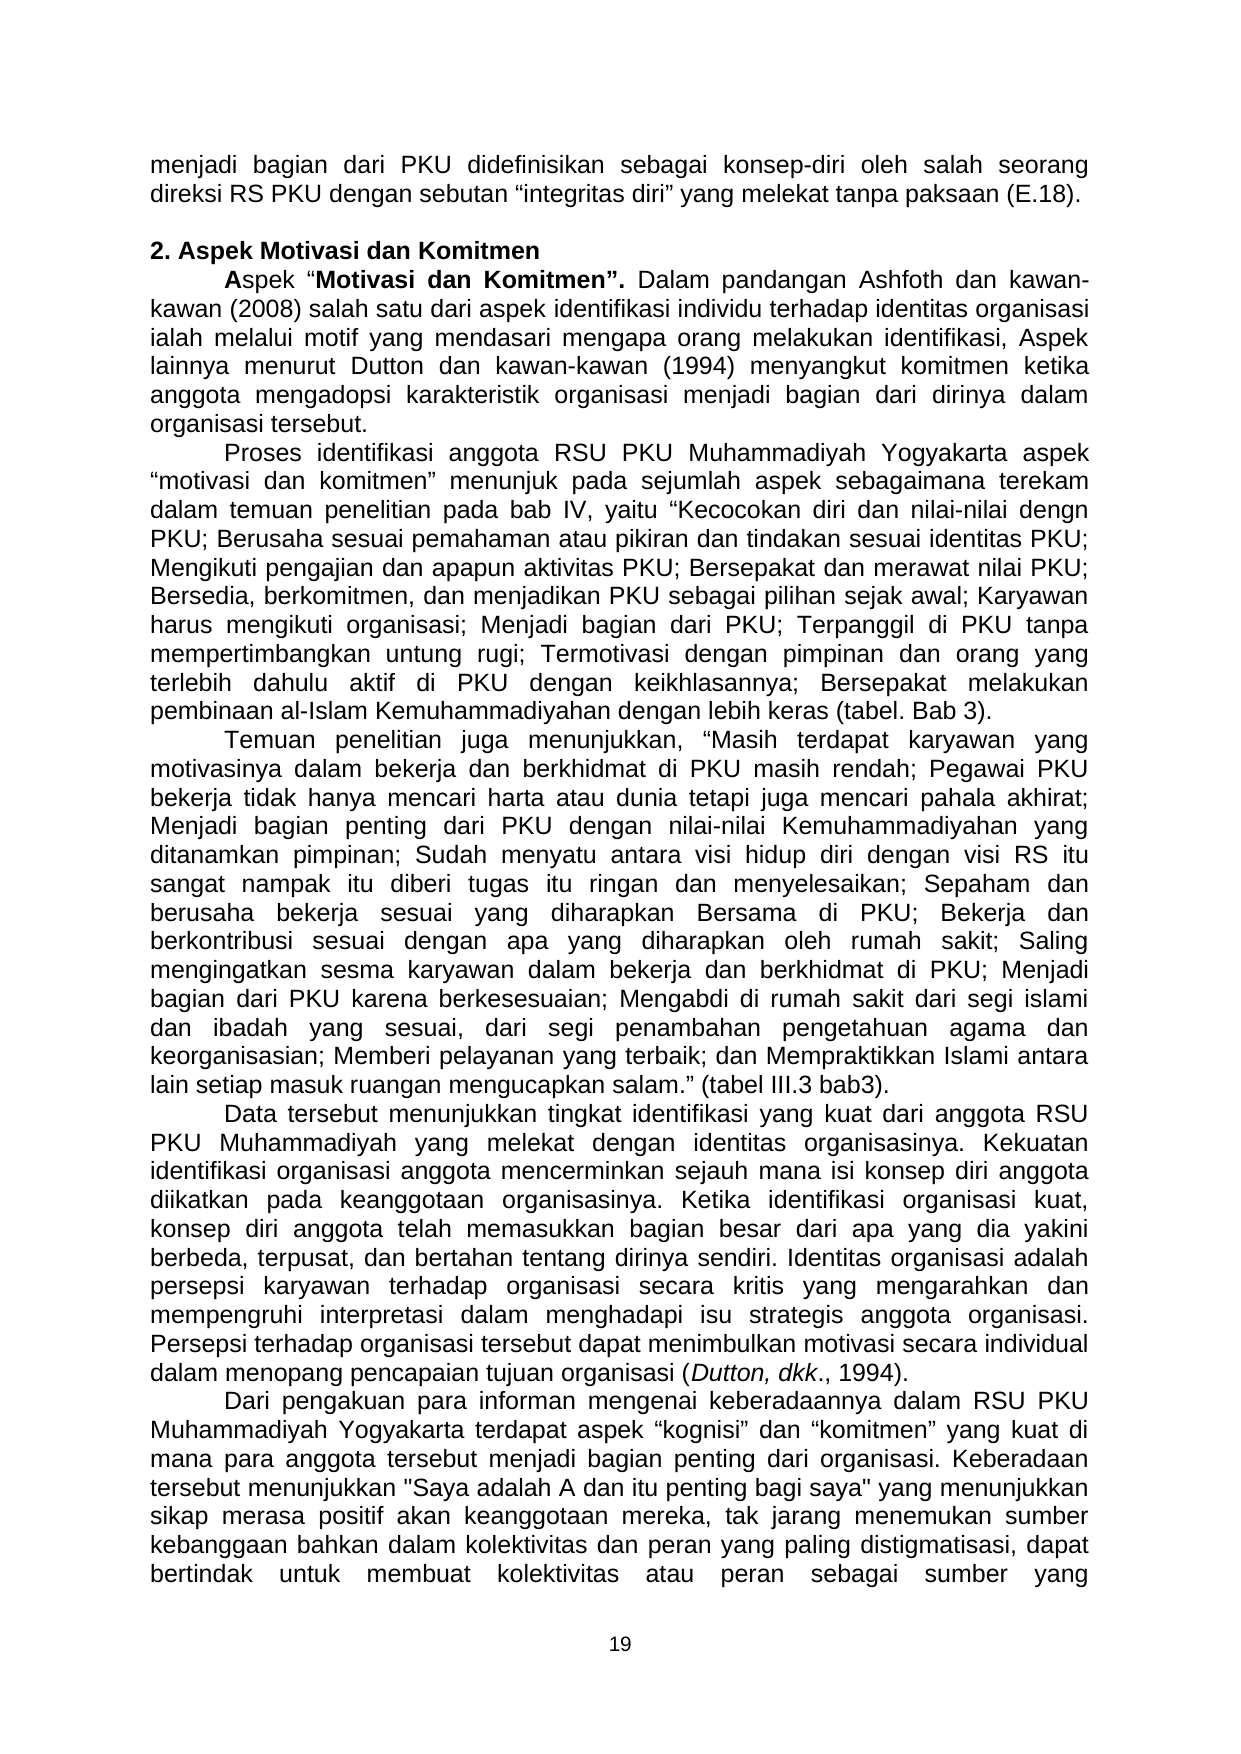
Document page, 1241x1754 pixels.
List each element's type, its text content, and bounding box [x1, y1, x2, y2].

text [150, 150, 1090, 207]
text 2. Aspek Motivasi dan Komitmen [150, 236, 1090, 265]
text Data tersebut menunjukkan tingkat identifikasi yang kuat dari anggota RSU PKU Muhammadiyah yang melekat dengan identitas organisasinya. Kekuatan identifikasi organisasi anggota mencerminkan sejauh mana isi konsep diri anggota diikatkan pada keanggotaan organisasinya. Ketika identifikasi organisasi kuat, konsep diri anggota telah memasukkan bagian besar dari apa yang dia yakini berbeda, terpusat, dan bertahan tentang dirinya sendiri. Identitas organisasi adalah persepsi karyawan terhadap organisasi secara kritis yang mengarahkan dan mempengruhi interpretasi dalam menghadapi isu strategis anggota organisasi. Persepsi terhadap organisasi tersebut dapat menimbulkan motivasi secara individual dalam menopang pencapaian tujuan organisasi (Dutton, dkk., 1994). [150, 1099, 1090, 1386]
text Proses identifikasi anggota RSU PKU Muhammadiyah Yogyakarta aspek “motivasi dan komitmen” menunjuk pada sejumlah aspek sebagaimana terekam dalam temuan penelitian pada bab IV, yaitu “Kecocokan diri dan nilai-nilai dengn PKU; Berusaha sesuai pemahaman atau pikiran dan tindakan sesuai identitas PKU; Mengikuti pengajian dan apapun aktivitas PKU; Bersepakat dan merawat nilai PKU; Bersedia, berkomitmen, dan menjadikan PKU sebagai pilihan sejak awal; Karyawan harus mengikuti organisasi; Menjadi bagian dari PKU; Terpanggil di PKU tanpa mempertimbangkan untung rugi; Termotivasi dengan pimpinan dan orang yang terlebih dahulu aktif di PKU dengan keikhlasannya; Bersepakat melakukan pembinaan al-Islam Kemuhammadiyahan dengan lebih keras (tabel. Bab 3). [150, 437, 1090, 725]
text Temuan penelitian juga menunjukkan, “Masih terdapat karyawan yang motivasinya dalam bekerja dan berkhidmat di PKU masih rendah; Pegawai PKU bekerja tidak hanya mencari harta atau dunia tetapi juga mencari pahala akhirat; Menjadi bagian penting dari PKU dengan nilai-nilai Kemuhammadiyahan yang ditanamkan pimpinan; Sudah menyatu antara visi hidup diri dengan visi RS itu sangat nampak itu diberi tugas itu ringan dan menyelesaikan; Sepaham dan berusaha bekerja sesuai yang diharapkan Bersama di PKU; Bekerja dan berkontribusi sesuai dengan apa yang diharapkan oleh rumah sakit; Saling mengingatkan sesma karyawan dalam bekerja dan berkhidmat di PKU; Menjadi bagian dari PKU karena berkesesuaian; Mengabdi di rumah sakit dari segi islami dan ibadah yang sesuai, dari segi penambahan pengetahuan agama dan keorganisasian; Memberi pelayanan yang terbaik; dan Mempraktikkan Islami antara lain setiap masuk ruangan mengucapkan salam.” (tabel III.3 bab3). [150, 725, 1090, 1099]
text Aspek “Motivasi dan Komitmen”. Dalam pandangan Ashfoth dan kawan-kawan (2008) salah satu dari aspek identifikasi individu terhadap identitas organisasi ialah melalui motif yang mendasari mengapa orang melakukan identifikasi, Aspek lainnya menurut Dutton dan kawan-kawan (1994) menyangkut komitmen ketika anggota mengadopsi karakteristik organisasi menjadi bagian dari dirinya dalam organisasi tersebut. [150, 265, 1090, 437]
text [150, 1386, 1090, 1587]
